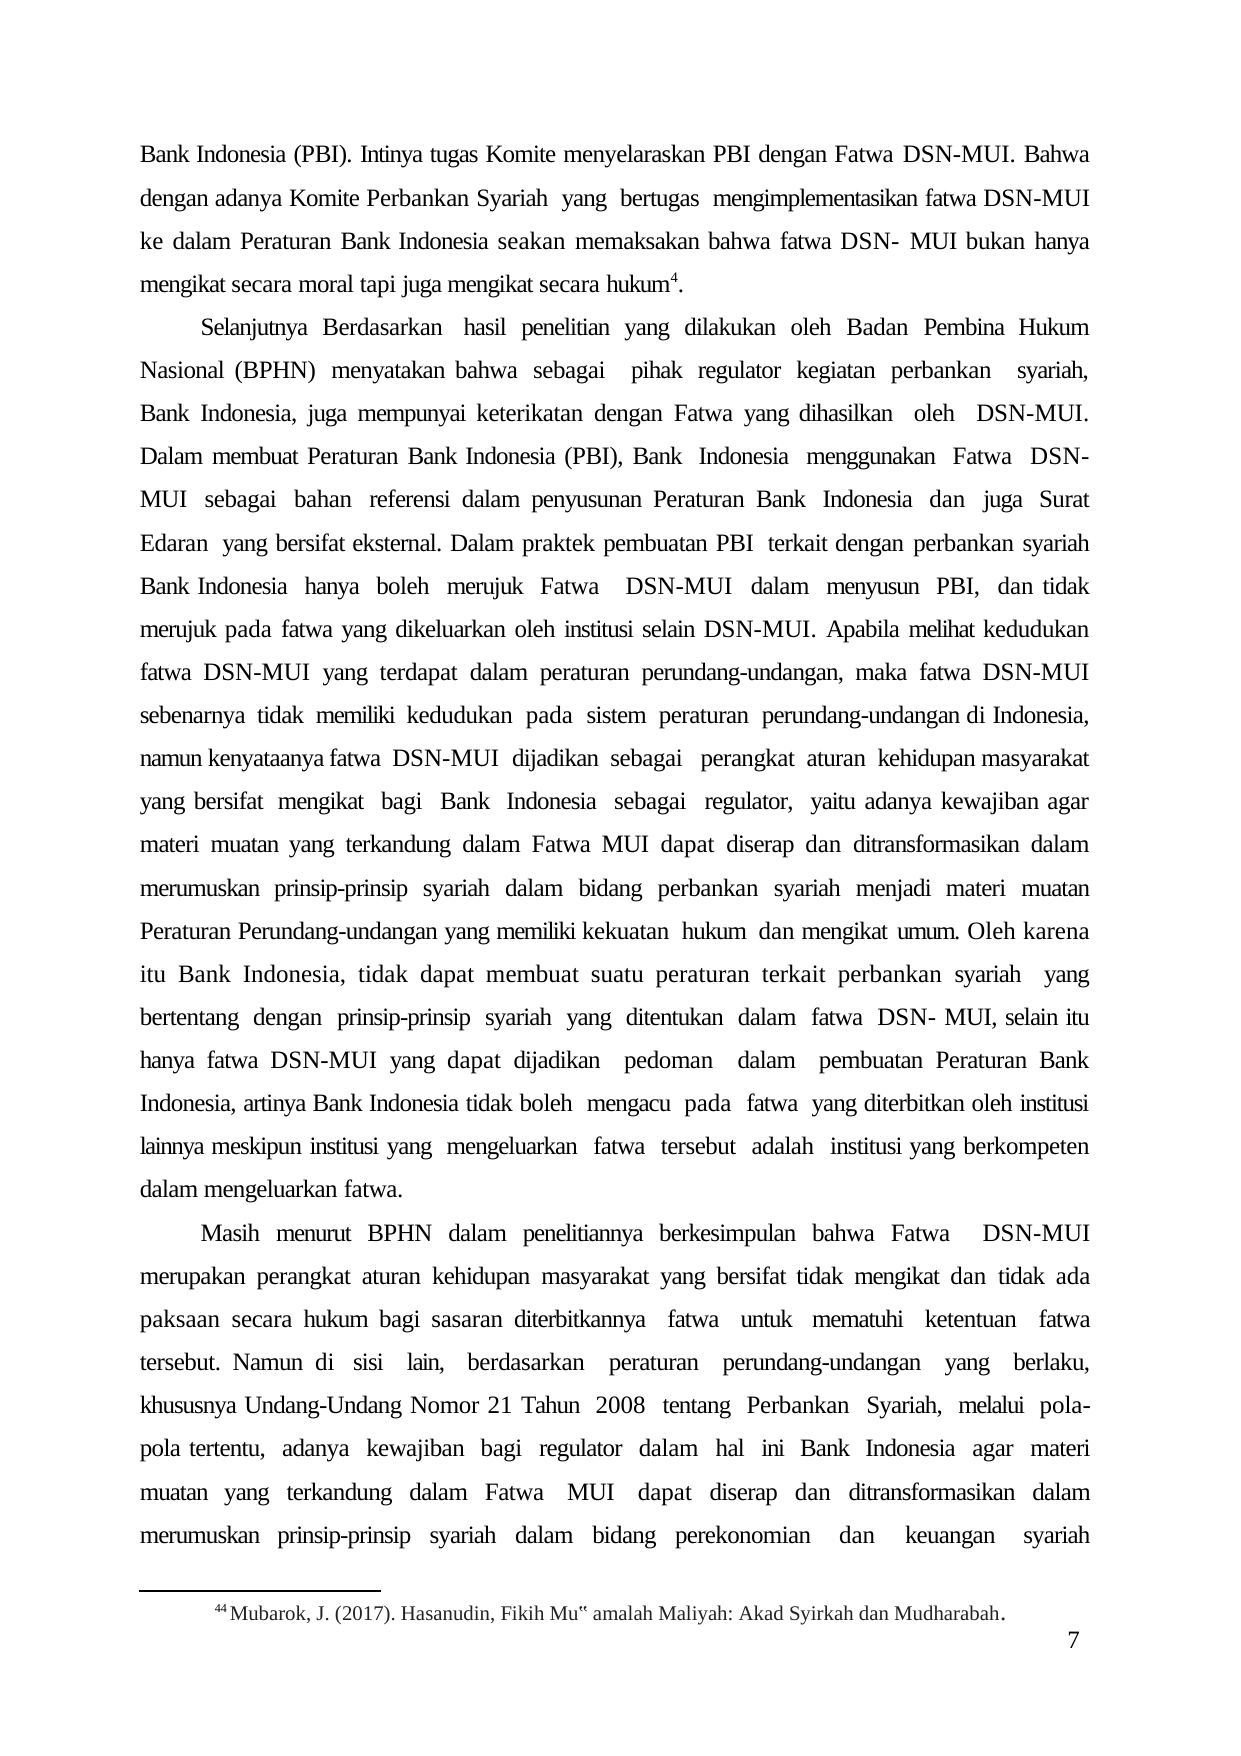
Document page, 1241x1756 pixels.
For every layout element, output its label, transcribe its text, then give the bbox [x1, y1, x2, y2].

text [139, 139, 1090, 298]
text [139, 1218, 1091, 1548]
text Selanjutnya Berdasarkan hasil penelitian yang dilakukan oleh Badan Pembina Hukum Nasional (BPHN) menyatakan bahwa sebagai pihak regulator kegiatan perbankan syariah, Bank Indonesia, juga mempunyai keterikatan dengan Fatwa yang dihasilkan oleh DSN-MUI. Dalam membuat Peraturan Bank Indonesia (PBI), Bank Indonesia menggunakan Fatwa DSN- MUI sebagai bahan referensi dalam penyusunan Peraturan Bank Indonesia dan juga Surat Edaran yang bersifat eksternal. Dalam praktek pembuatan PBI terkait dengan perbankan syariah Bank Indonesia hanya boleh merujuk Fatwa DSN-MUI dalam menyusun PBI, dan tidak merujuk pada fatwa yang dikeluarkan oleh institusi selain DSN-MUI. Apabila melihat kedudukan fatwa DSN-MUI yang terdapat dalam peraturan perundang-undangan, maka fatwa DSN-MUI sebenarnya tidak memiliki kedudukan pada sistem peraturan perundang-undangan di Indonesia, namun kenyataanya fatwa DSN-MUI dijadikan sebagai perangkat aturan kehidupan masyarakat yang bersifat mengikat bagi Bank Indonesia sebagai regulator, yaitu adanya kewajiban agar materi muatan yang terkandung dalam Fatwa MUI dapat diserap dan ditransformasikan dalam merumuskan prinsip-prinsip syariah dalam bidang perbankan syariah menjadi materi muatan Peraturan Perundang-undangan yang memiliki kekuatan hukum dan mengikat umum. Oleh karena itu Bank Indonesia, tidak dapat membuat suatu peraturan terkait perbankan syariah yang bertentang dengan prinsip-prinsip syariah yang ditentukan dalam fatwa DSN- MUI, selain itu hanya fatwa DSN-MUI yang dapat dijadikan pedoman dalam pembuatan Peraturan Bank Indonesia, artinya Bank Indonesia tidak boleh mengacu pada fatwa yang diterbitkan oleh institusi lainnya meskipun institusi yang mengeluarkan fatwa tersebut adalah institusi yang berkompeten dalam mengeluarkan fatwa. [139, 312, 1090, 1203]
